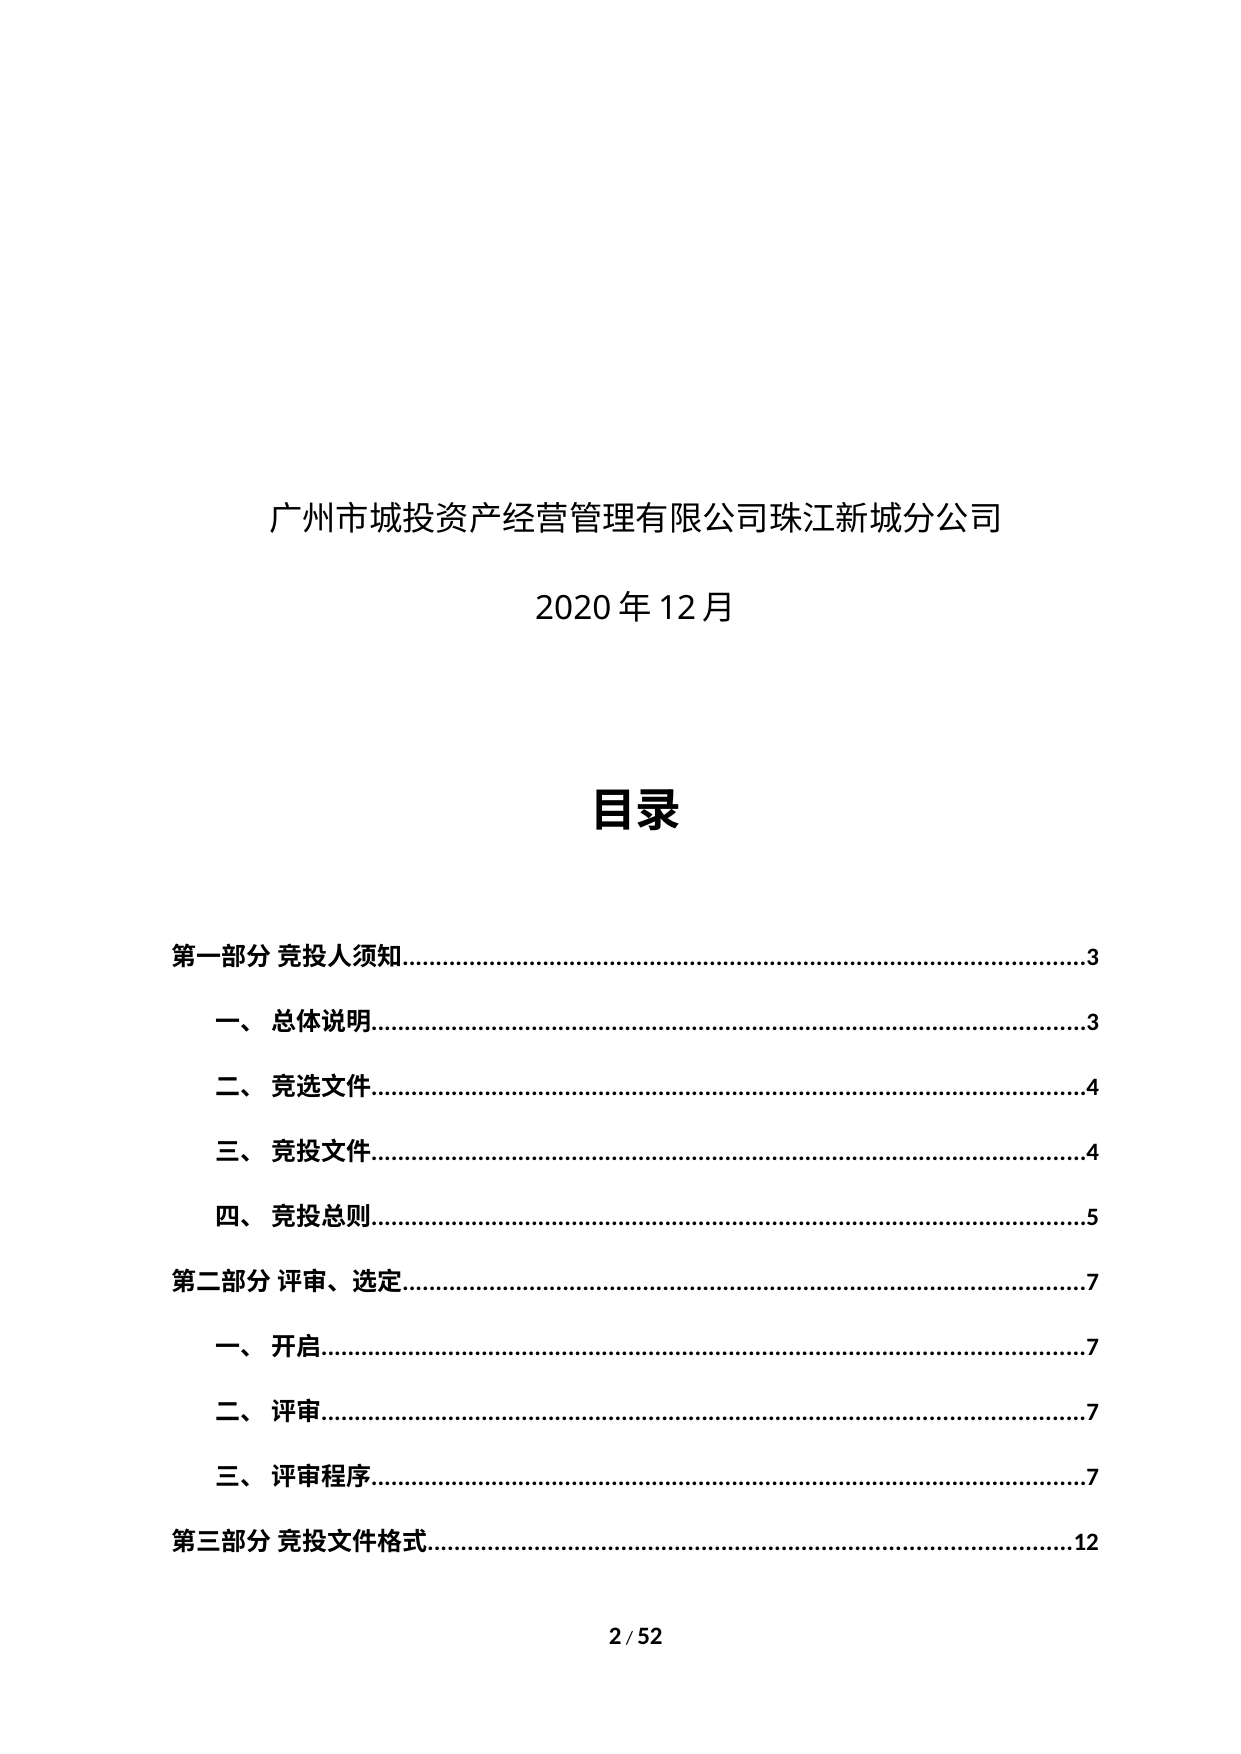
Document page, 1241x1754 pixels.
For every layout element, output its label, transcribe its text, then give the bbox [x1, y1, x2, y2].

text 三、 竞投文件 4 [215, 1117, 1100, 1182]
text 第一部分 竞投人须知 3 [171, 922, 1100, 987]
text 第二部分 评审、选定 7 [171, 1247, 1100, 1312]
text 一、 总体说明 3 [215, 987, 1100, 1052]
text 四、 竞投总则 5 [215, 1182, 1100, 1247]
text 广州市城投资产经营管理有限公司珠江新城分公司 [171, 484, 1100, 549]
text 2020年12月 [171, 573, 1100, 638]
text 目录 [171, 758, 1100, 856]
text 三、 评审程序 7 [215, 1442, 1100, 1507]
text 二、 评审 7 [215, 1377, 1100, 1442]
text 一、 开启 7 [215, 1312, 1100, 1377]
text 二、 竞选文件 4 [215, 1052, 1100, 1117]
text 第三部分 竞投文件格式 12 [171, 1507, 1100, 1572]
